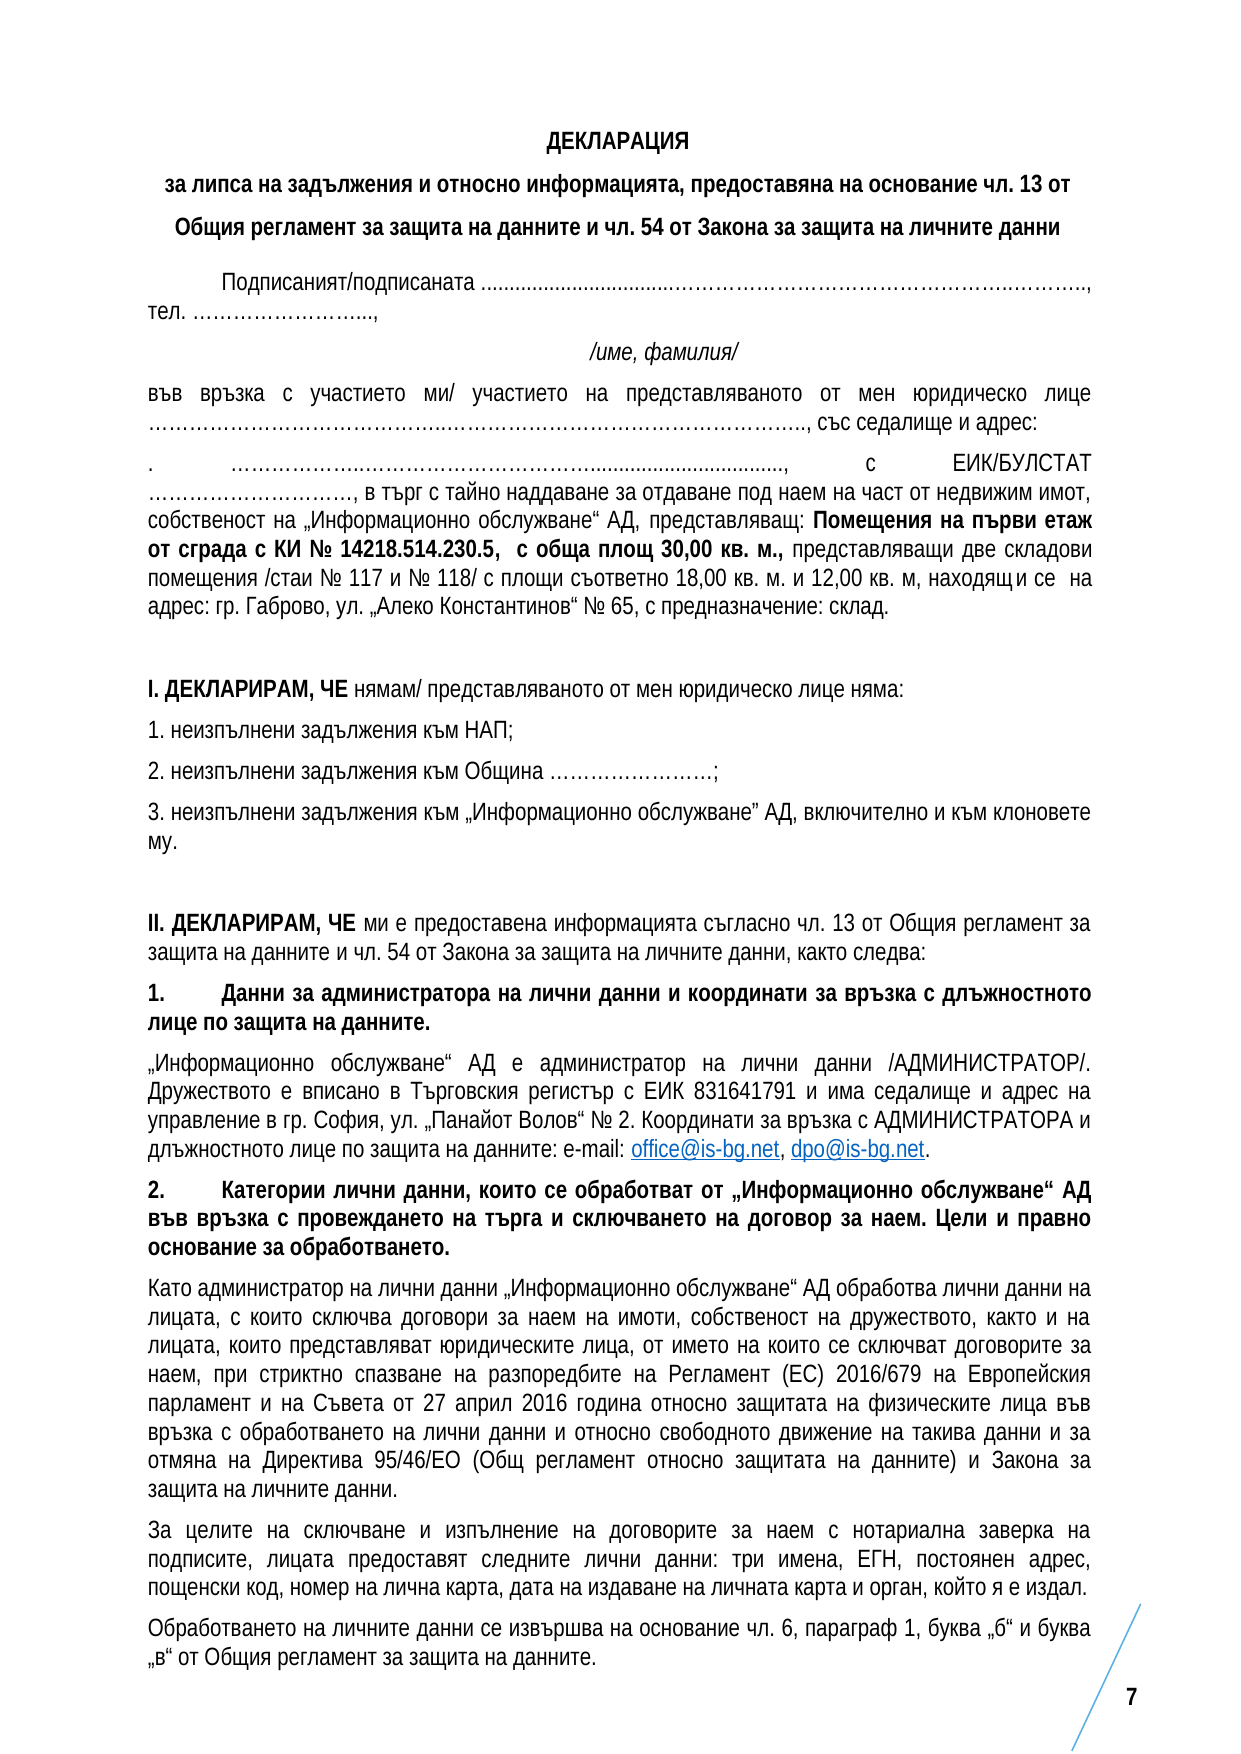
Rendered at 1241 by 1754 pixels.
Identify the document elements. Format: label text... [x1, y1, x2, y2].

text I. ДЕКЛАРИРАМ, ЧЕ нямам/ представляваното от мен юридическо лице няма: [148, 673, 1092, 702]
list Данни за администратора на лични данни и координати за връзка с длъжностното лице по защита на данните. [148, 978, 1092, 1035]
text във връзка с участието ми/ участието на представляваното от мен юридическо лице ……………………………………..…………………………………………….., със седалище и адрес: [148, 378, 1092, 436]
text 2. неизпълнени задължения към Община ……………………; [148, 756, 1092, 784]
text Като администратор на лични данни „Информационно обслужване“ АД обработва лични данни на лицата, с които сключва договори за наем на имоти, собственост на дружеството, както и на лицата, които представляват юридическите лица, от името на които се сключват договорите за наем, при стриктно спазване на разпоредбите на Регламент (ЕС) 2016/679 на Европейския парламент и на Съвета от 27 април 2016 година относно защитата на физическите лица във връзка с обработването на лични данни и относно свободното движение на такива данни и за отмяна на Директива 95/46/ЕО (Общ регламент относно защитата на данните) и Закона за защита на личните данни. [148, 1273, 1092, 1502]
text за липса на задължения и относно информацията, предоставяна на основание чл. 13 от Общия регламент за защита на данните и чл. 54 от Закона за защита на личните данни [148, 169, 1088, 241]
list Категории лични данни, които се обработват от „Информационно обслужване“ АД във връзка с провеждането на търга и сключването на договор за наем. Цели и правно основание за обработването. [148, 1175, 1092, 1261]
text /име, фамилия/ [148, 337, 1092, 366]
text Подписаният/подписаната ..................................…………………………………………..……….., тел. ……………………..., [148, 267, 1092, 324]
text Обработването на личните данни се извършва на основание чл. 6, параграф 1, буква „б“ и буква „в“ от Общия регламент за защита на данните. [148, 1613, 1092, 1671]
text II. ДЕКЛАРИРАМ, ЧЕ ми е предоставена информацията съгласно чл. 13 от Общия регламент за защита на данните и чл. 54 от Закона за защита на личните данни, както следва: [148, 908, 1092, 965]
text 1. неизпълнени задължения към НАП; [148, 715, 1092, 743]
text „Информационно обслужване“ АД е администратор на лични данни /АДМИНИСТРАТОР/. Дружеството е вписано в Търговския регистър с ЕИК 831641791 и има седалище и адрес на управление в гр. София, ул. „Панайот Волов“ № 2. Координати за връзка с АДМИНИСТРАТОРА и длъжностното лице по защита на данните: e-mail: office@is-bg.net, dpo@is-bg.net. [148, 1048, 1092, 1162]
text 3. неизпълнени задължения към „Информационно обслужване” АД, включително и към клоновете му. [148, 797, 1092, 854]
text За целите на сключване и изпълнение на договорите за наем с нотариална заверка на подписите, лицата предоставят следните лични данни: три имена, ЕГН, постоянен адрес, пощенски код, номер на лична карта, дата на издаване на личната карта и орган, който я е издал. [148, 1515, 1092, 1601]
text . ………………..…………………………….................................., с ЕИК/БУЛСТАТ …………………………, в търг с тайно наддаване за отдаване под наем на част от недвижим имот, собственост на „Информационно обслужване“ АД, представляващ: Помещения на първи етаж от сграда с КИ № 14218.514.230.5, с обща площ 30,00 кв. м., представляващи две складови помещения /стаи № 117 и № 118/ с площи съответно 18,00 кв. м. и 12,00 кв. м, находящи се на адрес: гр. Габрово, ул. „Алеко Константинов“ № 65, с предназначение: склад. [148, 448, 1092, 620]
text ДЕКЛАРАЦИЯ [148, 126, 1088, 155]
